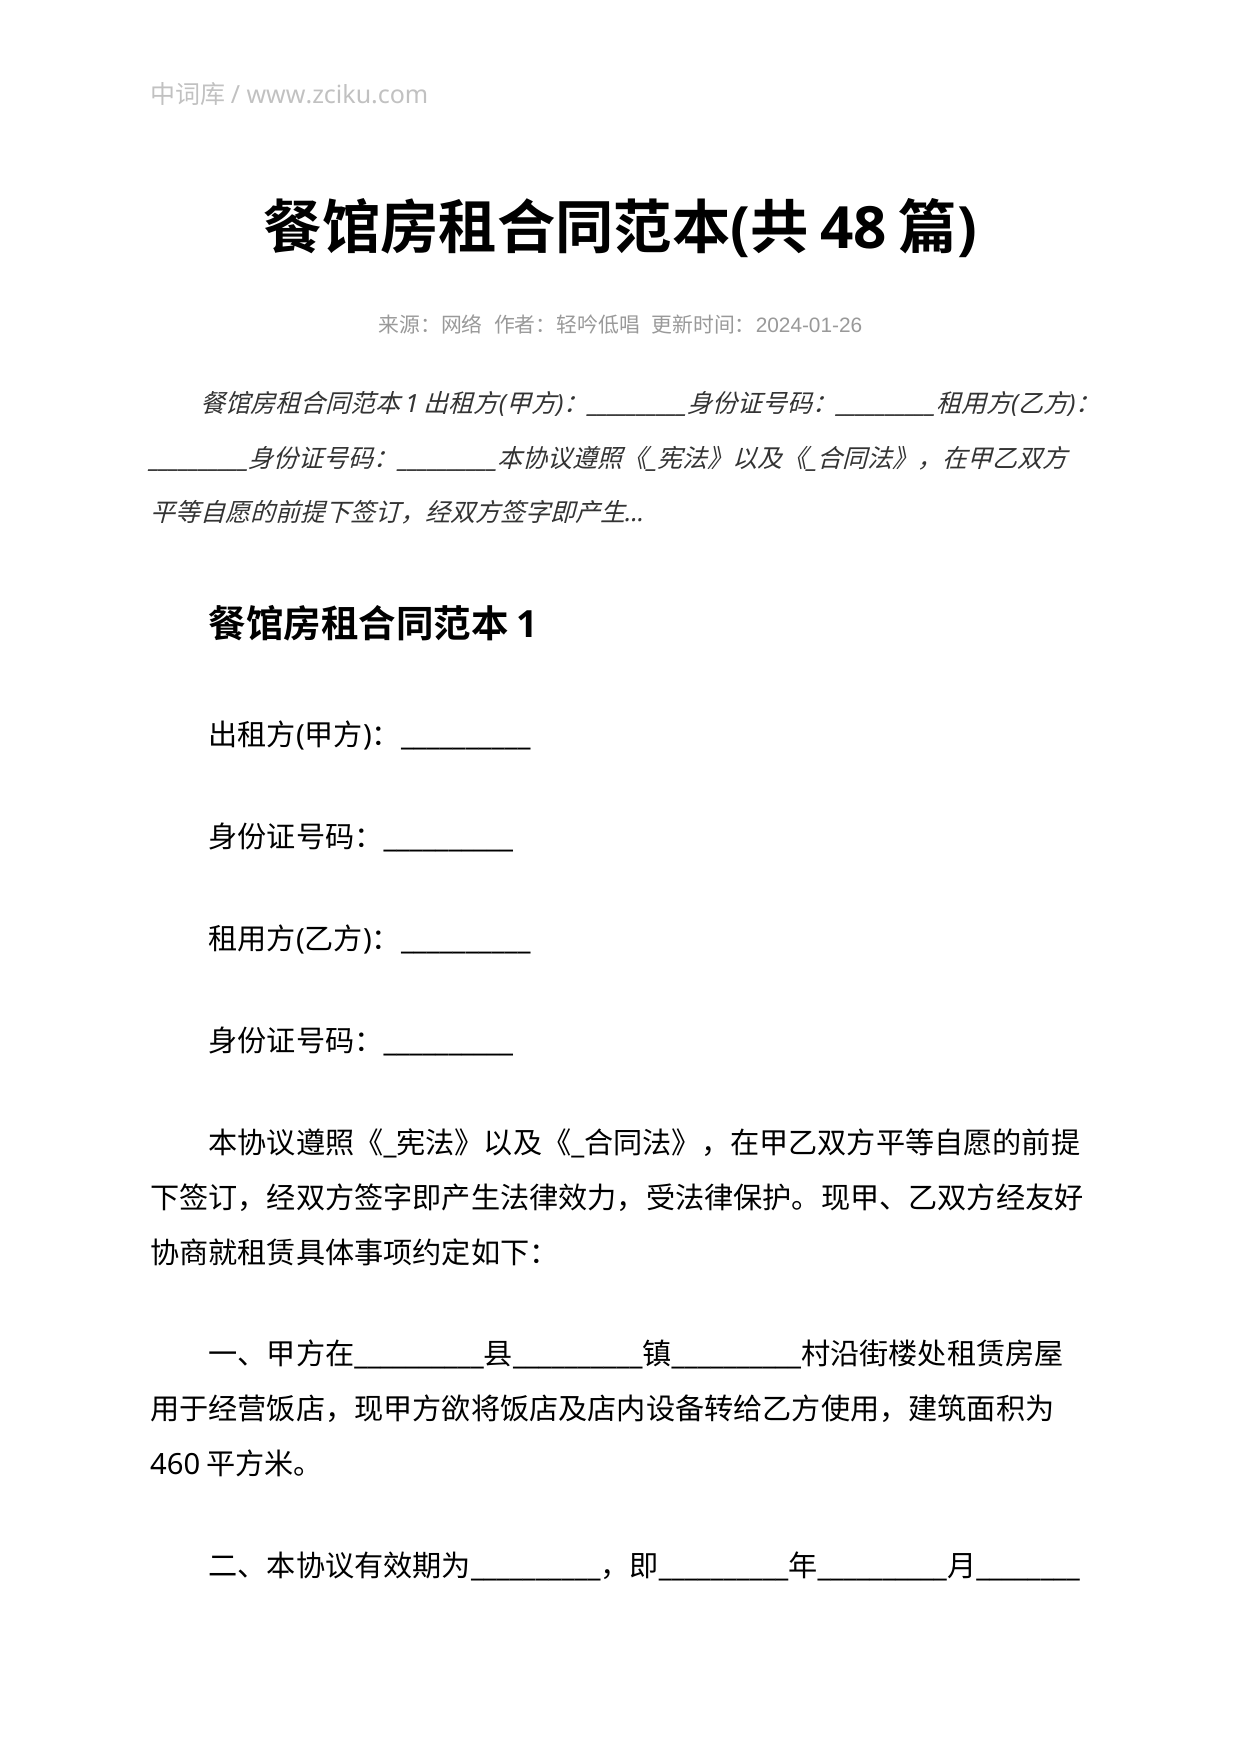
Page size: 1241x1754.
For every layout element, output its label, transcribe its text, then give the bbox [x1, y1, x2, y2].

text 餐馆房租合同范本1出租方(甲方)：__________身份证号码：__________租用方(乙方)：__________身份证号码：__________本协议遵照《_宪法》以及《_合同法》，在甲乙双方平等自愿的前提下签订，经双方签字即产生... [150, 384, 1090, 529]
text 身份证号码：__________ [150, 1017, 1090, 1060]
text 身份证号码：__________ [150, 813, 1090, 856]
text 一、甲方在__________县__________镇__________村沿街楼处租赁房屋用于经营饭店，现甲方欲将饭店及店内设备转给乙方使用，建筑面积为460平方米。 [150, 1331, 1090, 1483]
text 来源：网络 作者：轻吟低唱 更新时间：2024-01-26 [150, 313, 1090, 337]
text 本协议遵照《_宪法》以及《_合同法》，在甲乙双方平等自愿的前提下签订，经双方签字即产生法律效力，受法律保护。现甲、乙双方经友好协商就租赁具体事项约定如下： [150, 1119, 1090, 1271]
text 租用方(乙方)：__________ [150, 915, 1090, 958]
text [150, 1543, 1090, 1585]
subtitle 餐馆房租合同范本(共48篇) [150, 181, 1090, 266]
text 出租方(甲方)：__________ [150, 711, 1090, 754]
text 餐馆房租合同范本1 [150, 594, 1090, 648]
